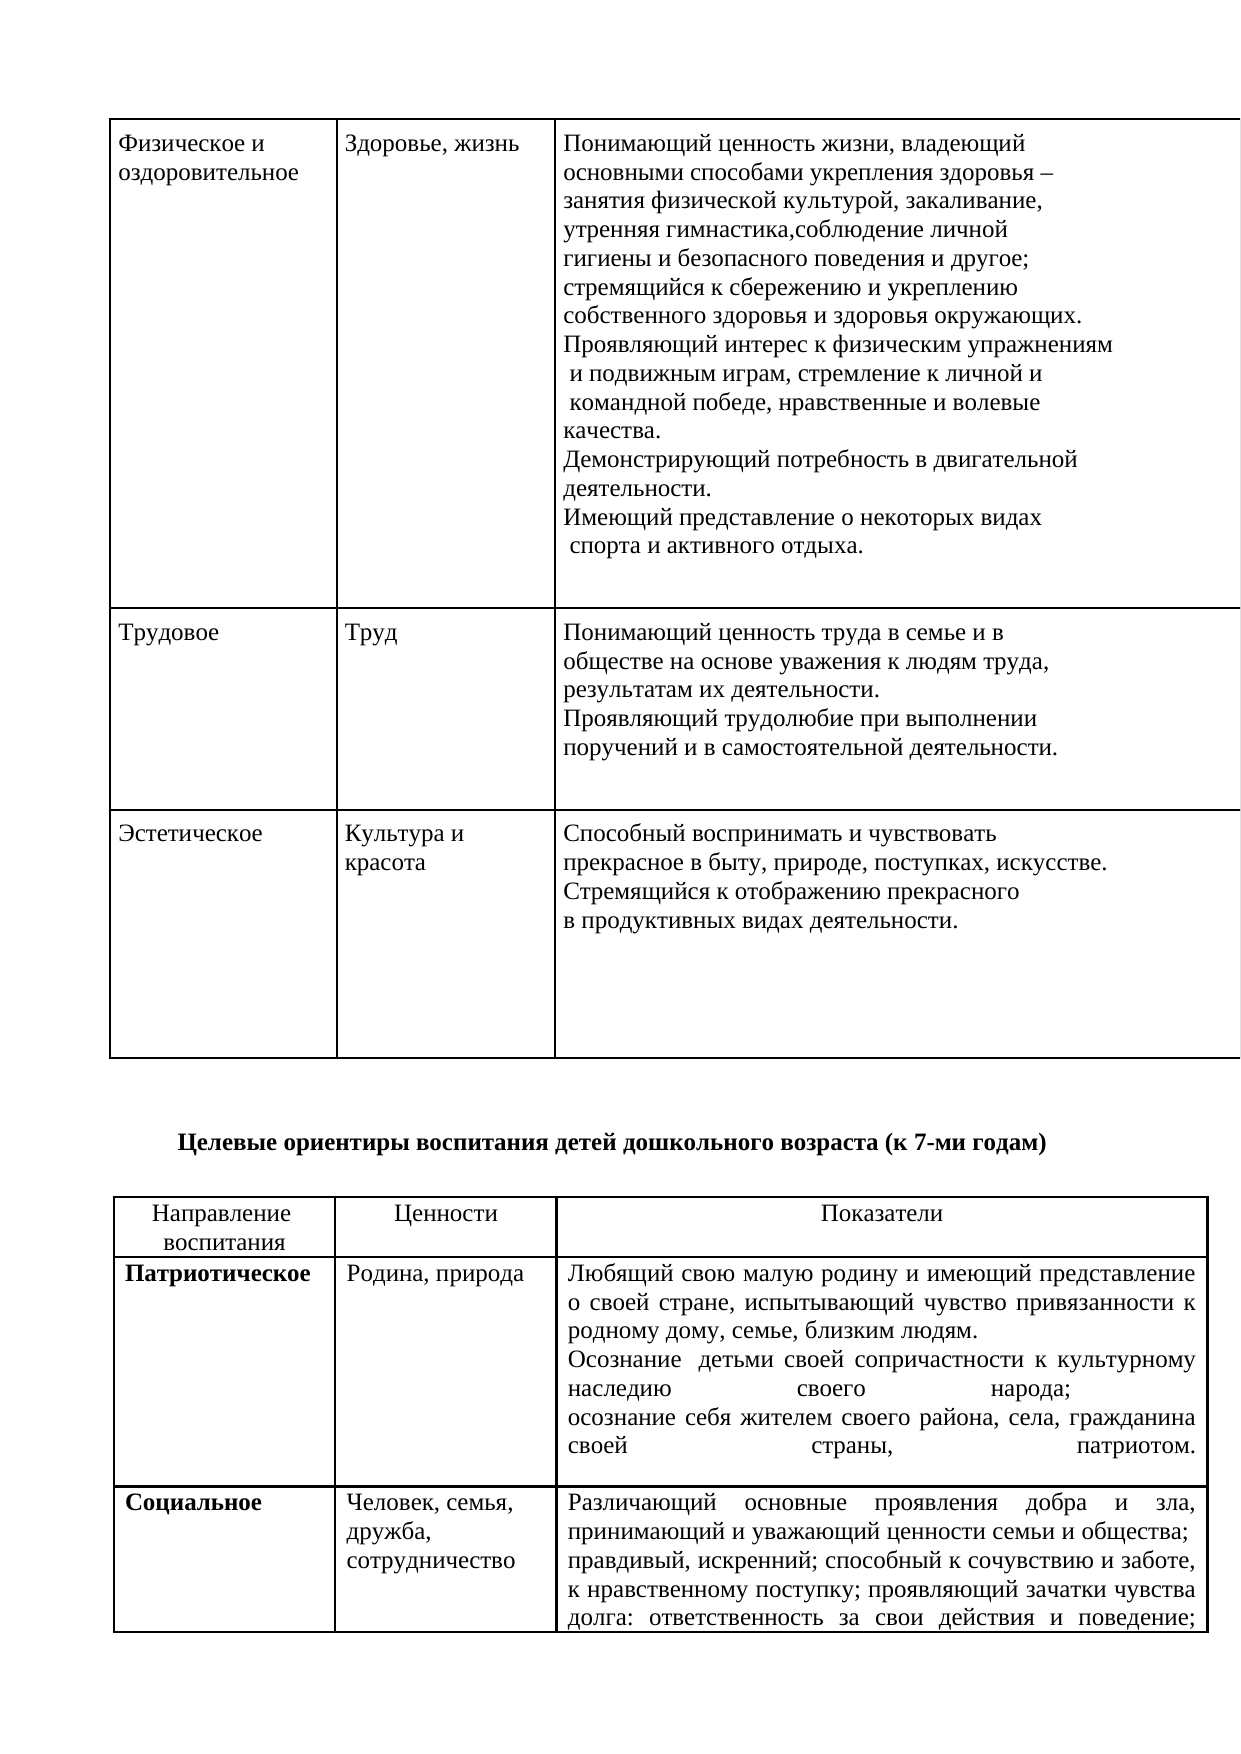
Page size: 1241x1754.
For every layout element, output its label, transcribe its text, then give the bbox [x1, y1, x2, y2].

table_cell Здоровье, жизнь [338, 120, 554, 607]
table_cell Любящий свою малую родину и имеющий представление о своей стране, испытывающий чувство привязанности к родному дому, семье, близким людям. Осознание детьми своей сопричастности к культурному наследию своего народа; осознание себя жителем своего района, села, гражданина своей страны, патриотом. [558, 1258, 1206, 1485]
table_header Показатели [558, 1198, 1206, 1256]
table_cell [336, 1488, 555, 1631]
text Целевые ориентиры воспитания детей дошкольного возраста (к 7-ми годам) [177, 1127, 1152, 1156]
table_cell Способный воспринимать и чувствовать прекрасное в быту, природе, поступках, искусстве. Стремящийся к отображению прекрасного в продуктивных видах деятельности. [556, 811, 1240, 1057]
table_header Ценности [336, 1198, 555, 1256]
table_cell Патриотическое [115, 1258, 334, 1485]
table_cell Понимающий ценность труда в семье и в обществе на основе уважения к людям труда, результатам их деятельности. Проявляющий трудолюбие при выполнении поручений и в самостоятельной деятельности. [556, 609, 1240, 808]
table_cell Социальное [115, 1488, 334, 1631]
table_cell Понимающий ценность жизни, владеющий основными способами укрепления здоровья – занятия физической культурой, закаливание, утренняя гимнастика,соблюдение личной гигиены и безопасного поведения и другое; стремящийся к сбережению и укреплению собственного здоровья и здоровья окружающих. Проявляющий интерес к физическим упражнениям и подвижным играм, стремление к личной и командной победе, нравственные и волевые качества. Демонстрирующий потребность в двигательной деятельности. Имеющий представление о некоторых видах спорта и активного отдыха. [556, 120, 1240, 607]
table_cell Культура и красота [338, 811, 554, 1057]
table_cell Труд [338, 609, 554, 808]
table_cell Эстетическое [111, 811, 336, 1057]
table_header Направление воспитания [115, 1198, 334, 1256]
table_cell Трудовое [111, 609, 336, 808]
table_cell Родина, природа [336, 1258, 555, 1485]
table_cell Физическое и оздоровительное [111, 120, 336, 607]
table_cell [558, 1488, 1206, 1631]
